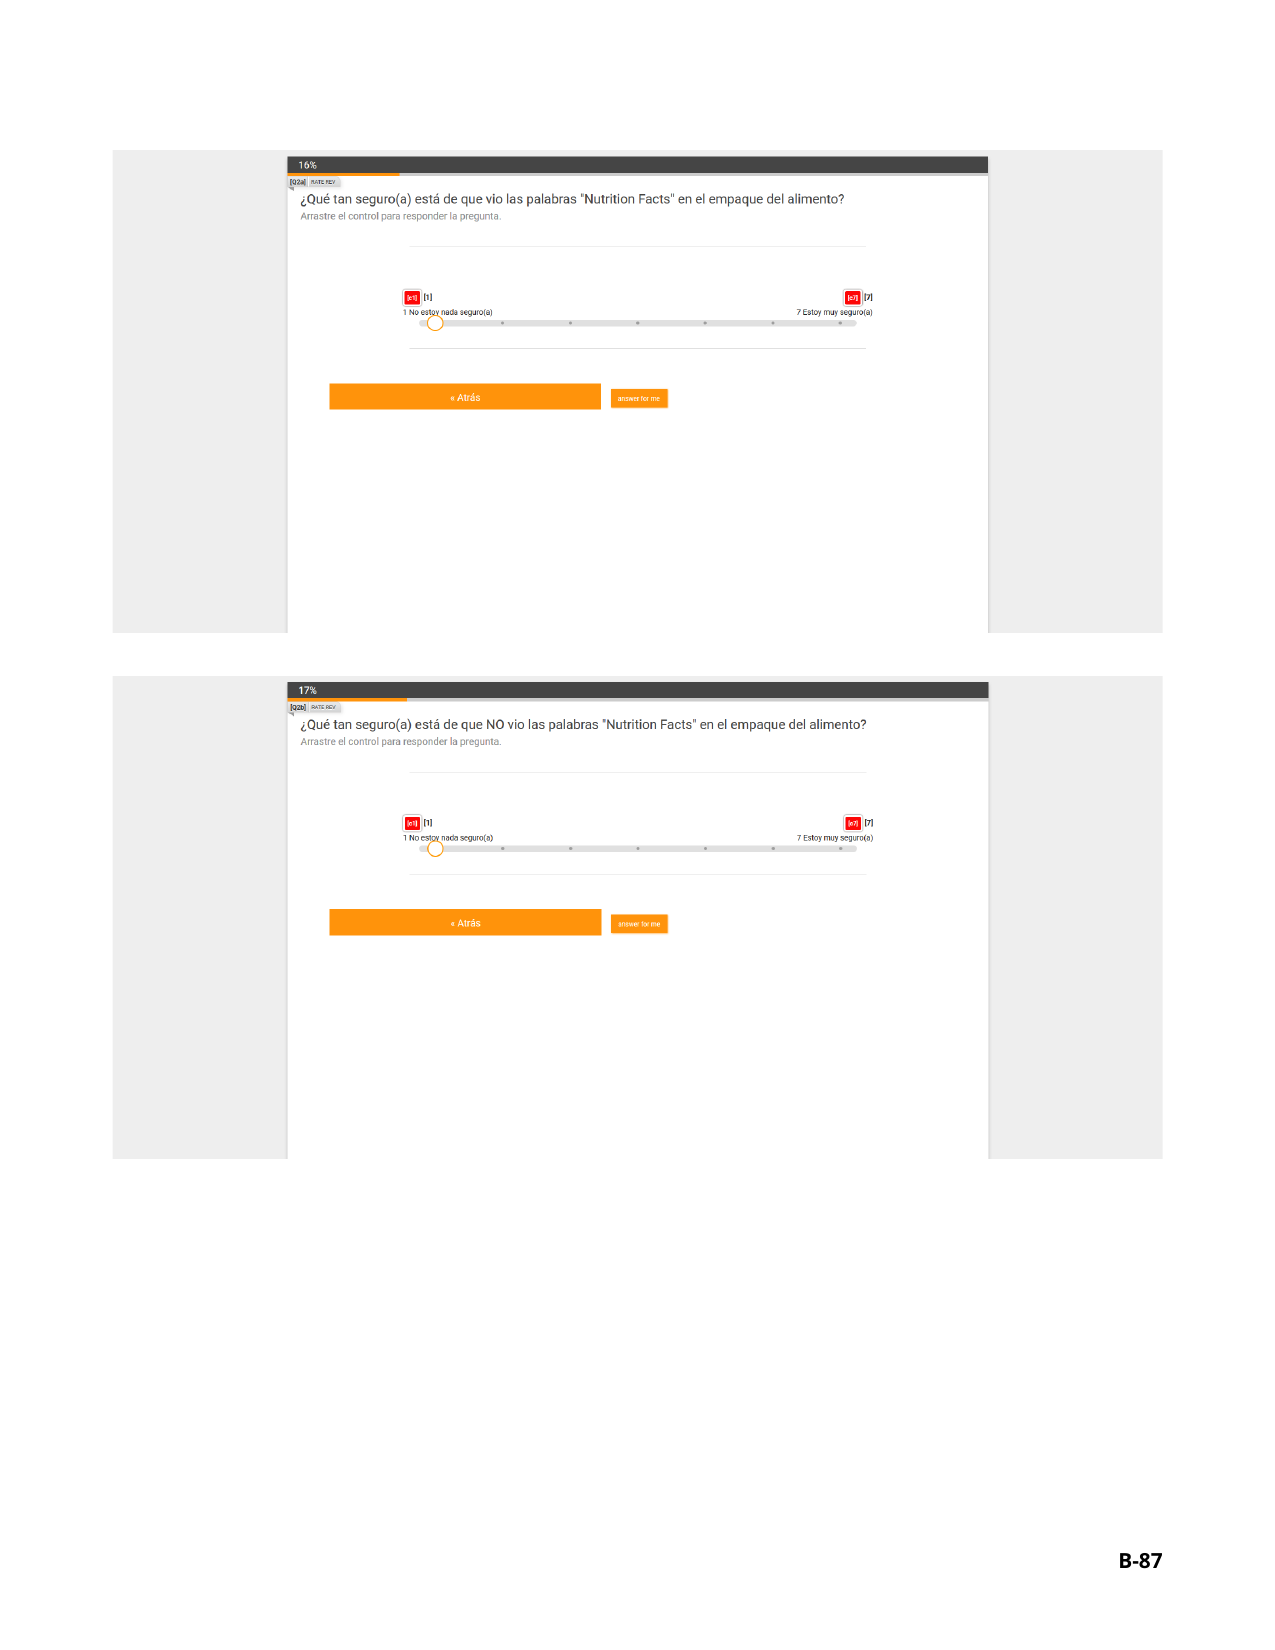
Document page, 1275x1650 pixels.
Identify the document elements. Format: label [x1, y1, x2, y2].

picture [112, 676, 1163, 1159]
picture [112, 150, 1163, 633]
